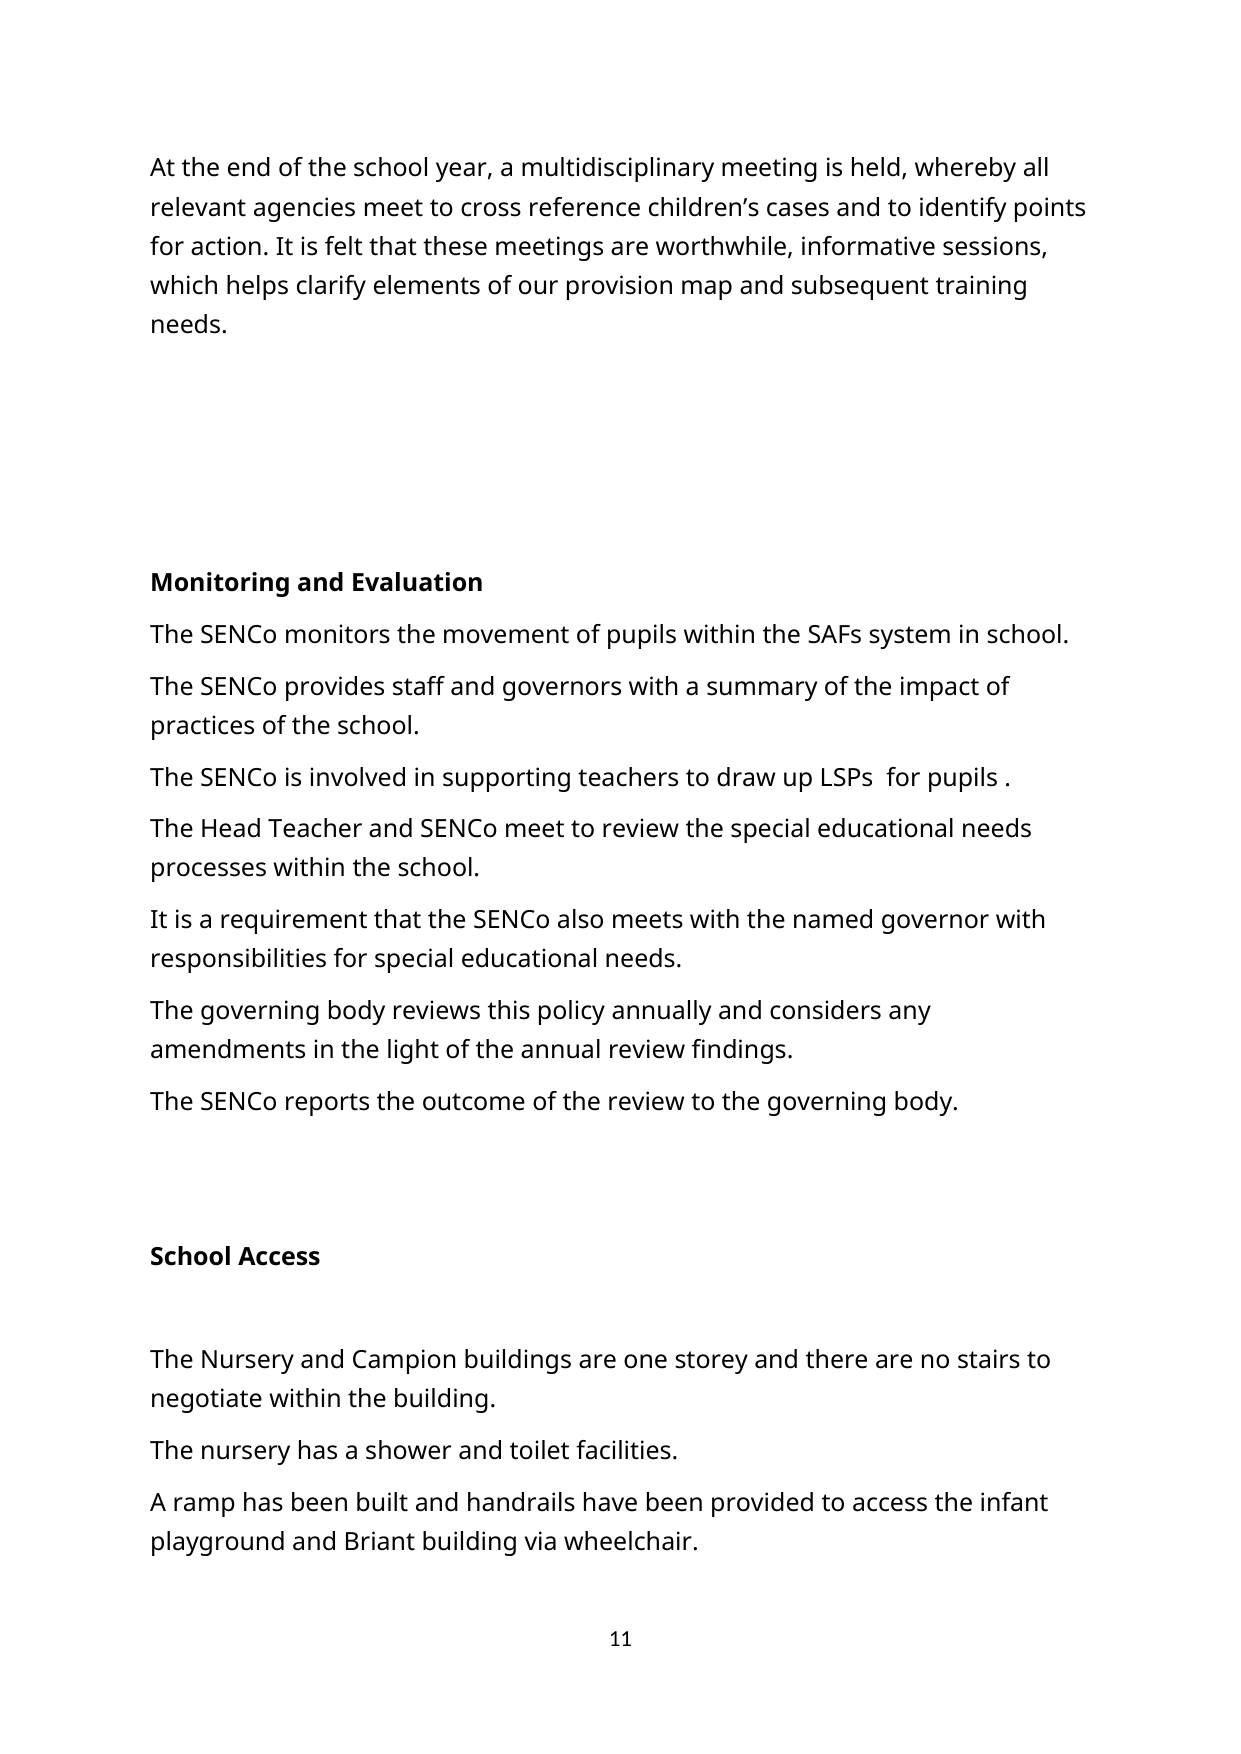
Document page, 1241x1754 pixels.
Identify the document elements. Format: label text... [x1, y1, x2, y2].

text A ramp has been built and handrails have been provided to access the infant playground and Briant building via wheelchair. [150, 1484, 1090, 1557]
text The nursery has a shower and toilet facilities. [150, 1432, 1090, 1467]
text The SENCo provides staff and governors with a summary of the impact of practices of the school. [150, 668, 1090, 742]
text The SENCo reports the outcome of the review to the governing body. [150, 1083, 1090, 1117]
text The Head Teacher and SENCo meet to review the special educational needs processes within the school. [150, 811, 1090, 884]
text The Nursery and Campion buildings are one storey and there are no stairs to negotiate within the building. [150, 1342, 1090, 1415]
text The governing body reviews this policy annually and considers any amendments in the light of the annual review findings. [150, 992, 1090, 1066]
text School Access [150, 1238, 1090, 1272]
text The SENCo is involved in supporting teachers to draw up LSPs for pupils . [150, 759, 1090, 793]
text At the end of the school year, a multidisciplinary meeting is held, whereby all relevant agencies meet to cross reference children’s cases and to identify points for action. It is felt that these meetings are worthwhile, informative sessions, which helps clarify elements of our provision map and subsequent training needs. [150, 150, 1090, 341]
text It is a requirement that the SENCo also meets with the named governor with responsibilities for special educational needs. [150, 902, 1090, 975]
text Monitoring and Evaluation [150, 565, 1090, 599]
text The SENCo monitors the movement of pupils within the SAFs system in school. [150, 617, 1090, 651]
